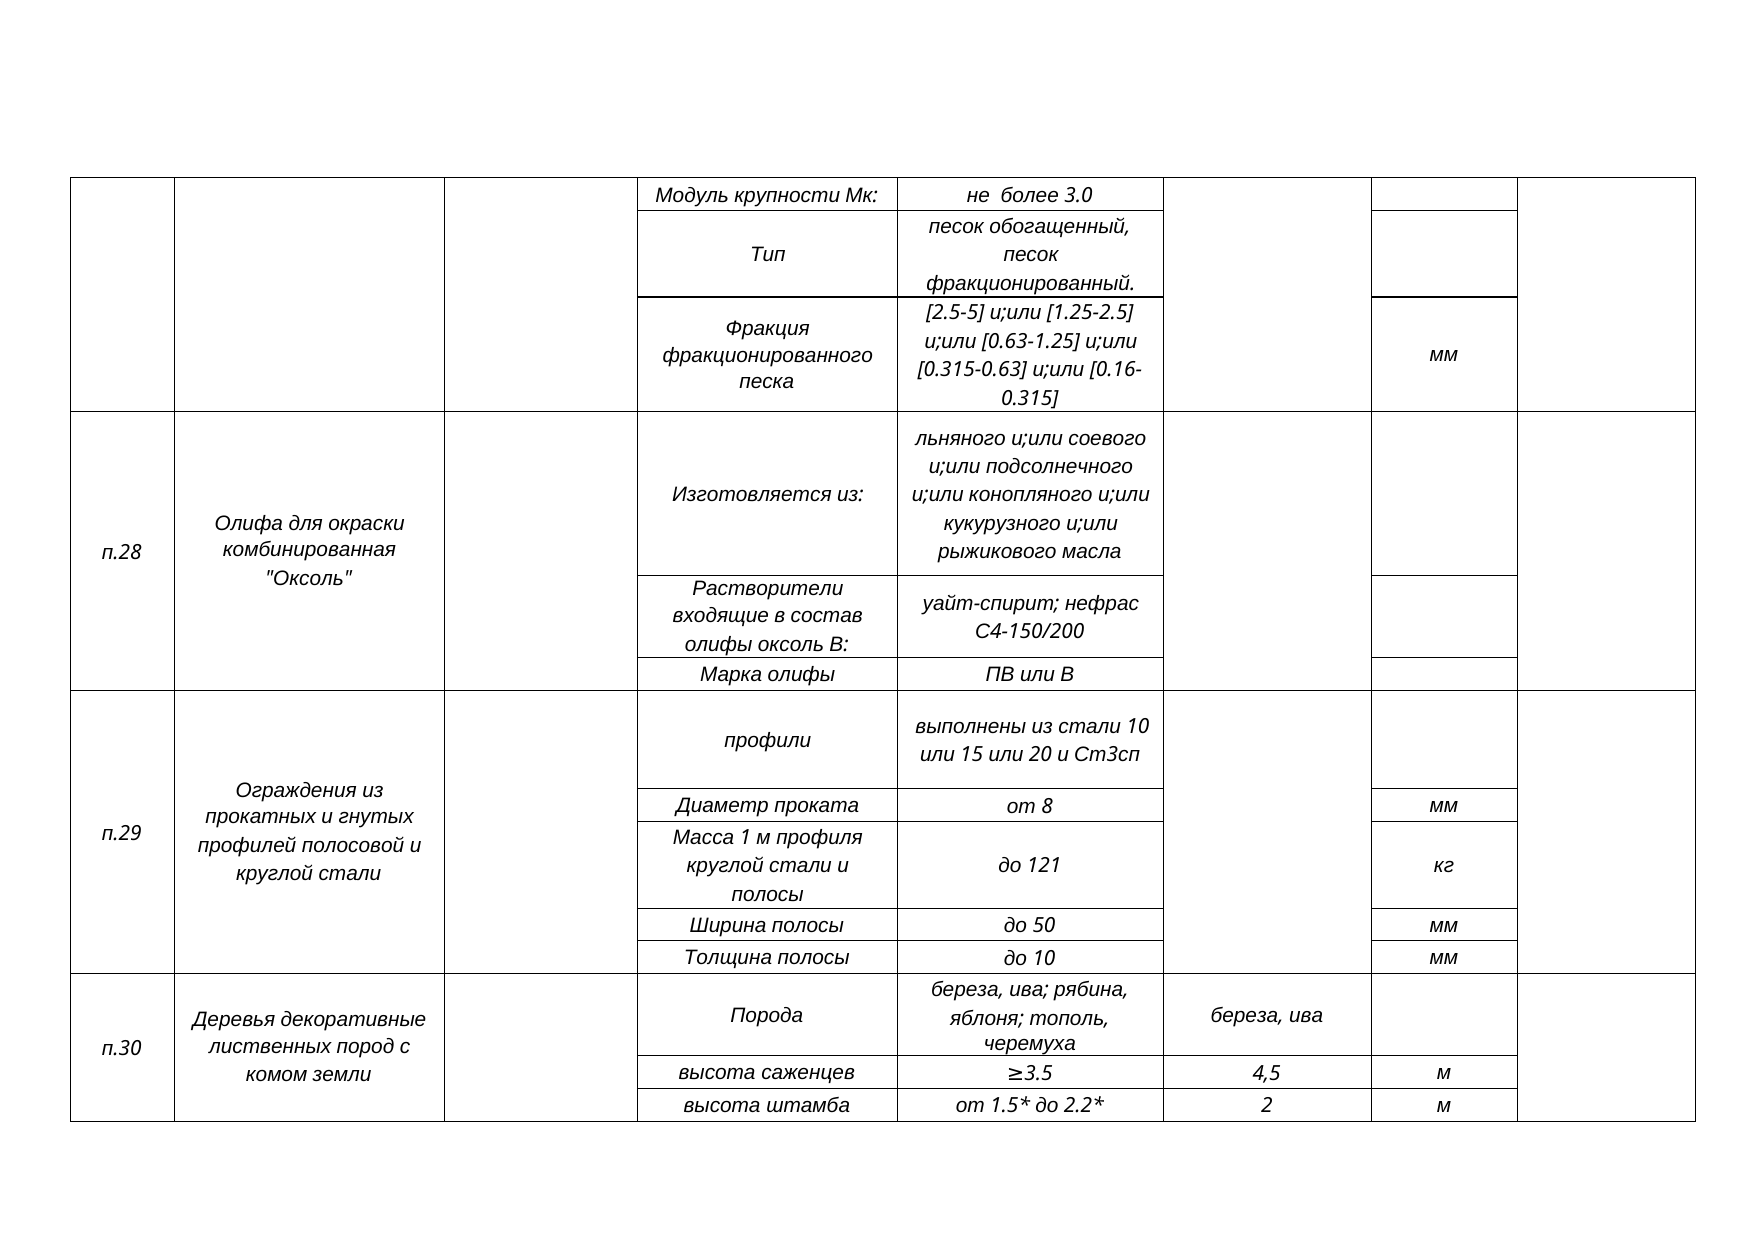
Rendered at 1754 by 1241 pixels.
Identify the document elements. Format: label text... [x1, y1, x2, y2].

table_cell мм [1372, 909, 1517, 940]
table_cell уайт-спирит; нефрас С4-150/200 [898, 576, 1163, 657]
table_cell [1372, 658, 1517, 690]
table_cell м [1372, 1056, 1517, 1088]
table_cell до 121 [898, 822, 1163, 907]
table_cell Деревья декоративные лиственных пород с комом земли [175, 974, 444, 1121]
table_cell п.28 [71, 412, 174, 690]
table_cell мм [1372, 941, 1517, 973]
table_cell береза, ива [1164, 974, 1371, 1055]
table_cell [1372, 178, 1517, 210]
table_cell Ограждения из прокатных и гнутых профилей полосовой и круглой стали [175, 691, 444, 973]
table_cell [1372, 412, 1517, 575]
table_cell профили [638, 691, 897, 788]
table_cell Тип [638, 211, 897, 296]
table_cell от 1.5* до 2.2* [898, 1089, 1163, 1121]
table_cell [1372, 211, 1517, 296]
table_cell Изготовляется из: [638, 412, 897, 575]
table_cell не более 3.0 [898, 178, 1163, 210]
table_cell Модуль крупности Мк: [638, 178, 897, 210]
table_cell Масса 1 м профиля круглой стали и полосы [638, 822, 897, 907]
table_cell Олифа для окраски комбинированная "Оксоль" [175, 412, 444, 690]
table_cell Фракция фракционированного песка [638, 298, 897, 411]
table_cell кг [1372, 822, 1517, 907]
table_cell до 10 [898, 941, 1163, 973]
table_cell [1518, 412, 1695, 690]
table_cell ≥3.5 [898, 1056, 1163, 1088]
table_cell высота штамба [638, 1089, 897, 1121]
table_cell п.29 [71, 691, 174, 973]
table_cell [445, 412, 637, 690]
table_cell Диаметр проката [638, 789, 897, 821]
table_cell Порода [638, 974, 897, 1055]
table_cell 4,5 [1164, 1056, 1371, 1088]
table_cell [1518, 691, 1695, 973]
table_cell [1164, 412, 1371, 690]
table_cell [1518, 974, 1695, 1121]
table_cell до 50 [898, 909, 1163, 940]
table_cell выполнены из стали 10 или 15 или 20 и Ст3сп [898, 691, 1163, 788]
table_cell 2 [1164, 1089, 1371, 1121]
table_cell [1372, 974, 1517, 1055]
table_cell [2.5-5] и;или [1.25-2.5] и;или [0.63-1.25] и;или [0.315-0.63] и;или [0.16-0.315] [898, 298, 1163, 411]
table_cell Марка олифы [638, 658, 897, 690]
table_cell льняного и;или соевого и;или подсолнечного и;или конопляного и;или кукурузного и;или рыжикового масла [898, 412, 1163, 575]
table_cell ПВ или В [898, 658, 1163, 690]
table_cell п.30 [71, 974, 174, 1121]
table_cell Растворители входящие в состав олифы оксоль В: [638, 576, 897, 657]
table_cell от 8 [898, 789, 1163, 821]
table_cell высота саженцев [638, 1056, 897, 1088]
table_cell [445, 691, 637, 973]
table_cell [1372, 691, 1517, 788]
table_cell береза, ива; рябина, яблоня; тополь, черемуха [898, 974, 1163, 1055]
table_cell м [1372, 1089, 1517, 1121]
table_cell песок обогащенный, песок фракционированный. [898, 211, 1163, 296]
table_cell [445, 974, 637, 1121]
table_cell Ширина полосы [638, 909, 897, 940]
table_cell мм [1372, 298, 1517, 411]
table_cell Толщина полосы [638, 941, 897, 973]
table_cell [1164, 691, 1371, 973]
table_cell мм [1372, 789, 1517, 821]
table_cell [1372, 576, 1517, 657]
